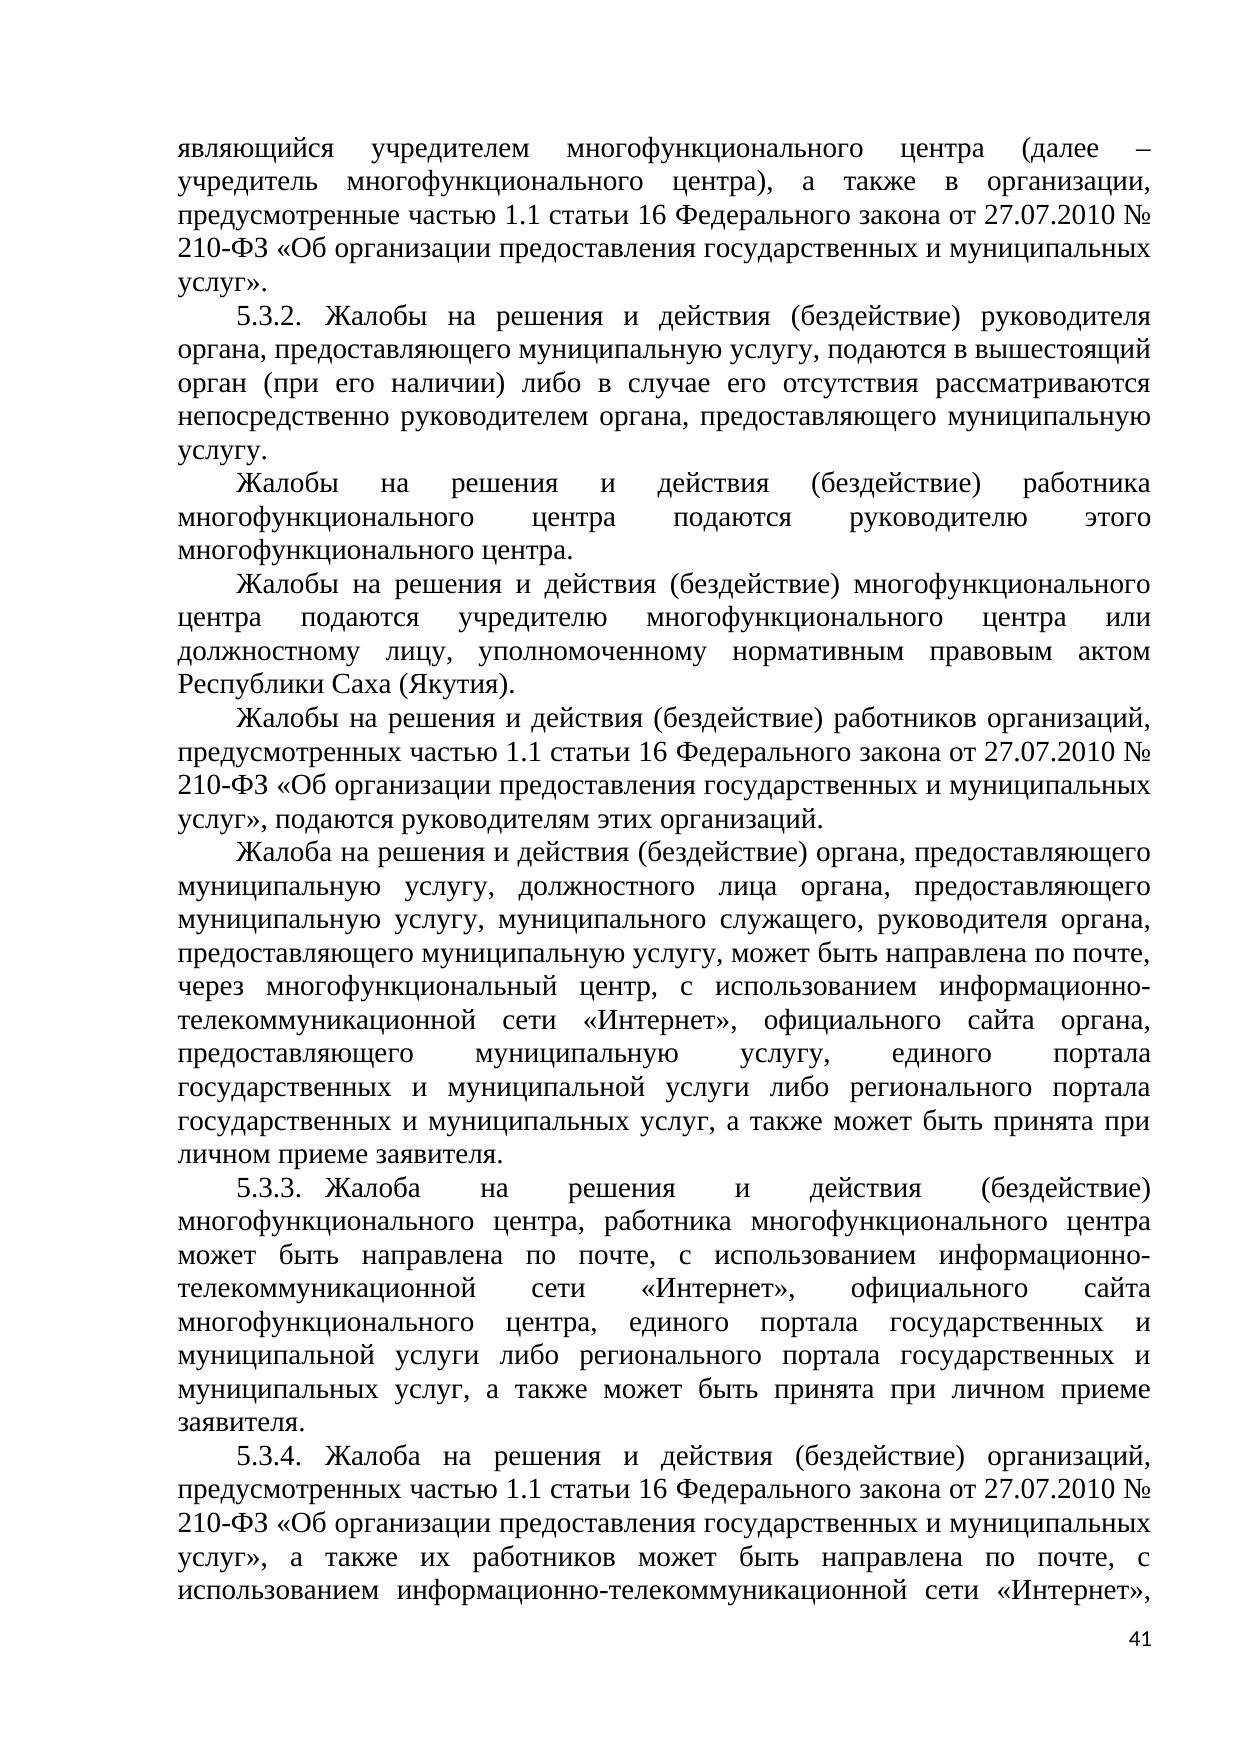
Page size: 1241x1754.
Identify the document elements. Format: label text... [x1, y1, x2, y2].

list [177, 1438, 1152, 1606]
list Жалоба на решения и действия (бездействие) многофункционального центра, работника многофункционального центра может быть направлена по почте, с использованием информационно-телекоммуникационной сети «Интернет», официального сайта многофункционального центра, единого портала государственных и муниципальной услуги либо регионального портала государственных и муниципальных услуг, а также может быть принята при личном приеме заявителя. [177, 1170, 1152, 1438]
text Жалобы на решения и действия (бездействие) многофункционального центра подаются учредителю многофункционального центра или должностному лицу, уполномоченному нормативным правовым актом Республики Саха (Якутия). [177, 566, 1152, 700]
text Жалобы на решения и действия (бездействие) работника многофункционального центра подаются руководителю этого многофункционального центра. [177, 465, 1152, 566]
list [177, 130, 1152, 298]
text Жалобы на решения и действия (бездействие) работников организаций, предусмотренных частью 1.1 статьи 16 Федерального закона от 27.07.2010 № 210-ФЗ «Об организации предоставления государственных и муниципальных услуг», подаются руководителям этих организаций. [177, 700, 1152, 834]
text Жалоба на решения и действия (бездействие) органа, предоставляющего муниципальную услугу, должностного лица органа, предоставляющего муниципальную услугу, муниципального служащего, руководителя органа, предоставляющего муниципальную услугу, может быть направлена по почте, через многофункциональный центр, с использованием информационно-телекоммуникационной сети «Интернет», официального сайта органа, предоставляющего муниципальную услугу, единого портала государственных и муниципальной услуги либо регионального портала государственных и муниципальных услуг, а также может быть принята при личном приеме заявителя. [177, 834, 1152, 1170]
list Жалобы на решения и действия (бездействие) руководителя органа, предоставляющего муниципальную услугу, подаются в вышестоящий орган (при его наличии) либо в случае его отсутствия рассматриваются непосредственно руководителем органа, предоставляющего муниципальную услугу. [177, 298, 1152, 465]
